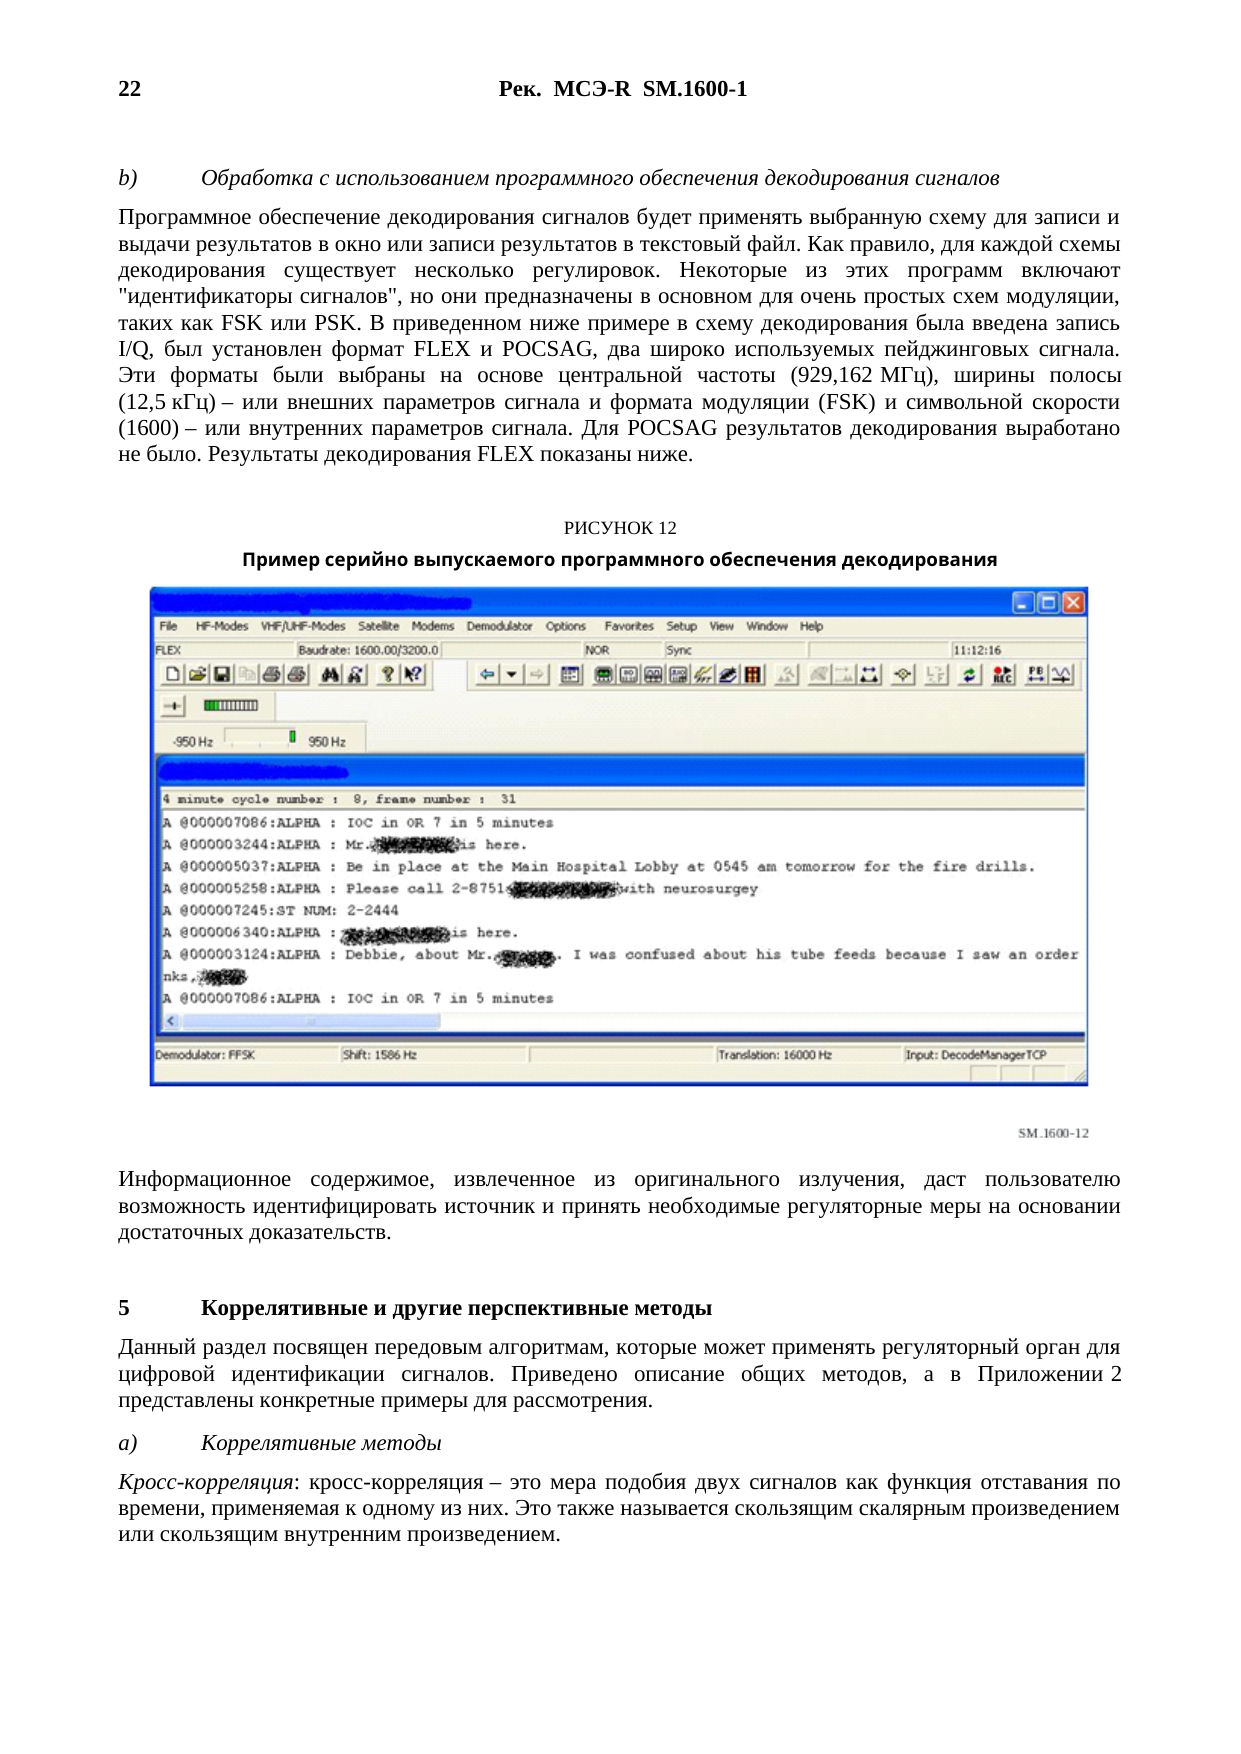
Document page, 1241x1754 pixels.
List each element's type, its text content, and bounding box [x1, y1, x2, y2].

text Программное обеспечение декодирования сигналов будет применять выбранную схему для записи и выдачи результатов в окно или записи результатов в текстовый файл. Как правило, для каждой схемы декодирования существует несколько регулировок. Некоторые из этих программ включают "идентификаторы сигналов", но они предназначены в основном для очень простых схем модуляции, таких как FSK или PSK. В приведенном ниже примере в схему декодирования была введена запись I/Q, был установлен формат FLEX и POCSAG, два широко используемых пейджинговых сигнала. Эти форматы были выбраны на основе центральной частоты (929,162 МГц), ширины полосы (12,5 кГц) – или внешних параметров сигнала и формата модуляции (FSK) и символьной скорости (1600) – или внутренних параметров сигнала. Для POCSAG результатов декодирования выработано не было. Результаты декодирования FLEX показаны ниже. [118, 203, 1122, 467]
title Пример серийно выпускаемого программного обеспечения декодирования [118, 547, 1122, 572]
text Информационное содержимое, извлеченное из оригинального излучения, даст пользователю возможность идентифицировать источник и принять необходимые регуляторные меры на основании достаточных доказательств. [118, 1165, 1122, 1244]
text Кросс-корреляция: кросс-корреляция – это мера подобия двух сигналов как функция отставания по времени, применяемая к одному из них. Это также называется скользящим скалярным произведением или скользящим внутренним произведением. [118, 1468, 1122, 1547]
text РИСУНОК 12 [118, 517, 1122, 538]
subtitle a) Коррелятивные методы [118, 1429, 1122, 1455]
text Данный раздел посвящен передовым алгоритмам, которые может применять регуляторный орган для цифровой идентификации сигналов. Приведено описание общих методов, а в Приложении 2 представлены конкретные примеры для рассмотрения. [118, 1333, 1122, 1412]
subtitle 5 Коррелятивные и другие перспективные методы [118, 1294, 1122, 1321]
subtitle b) Обработка с использованием программного обеспечения декодирования сигналов [118, 164, 1122, 191]
